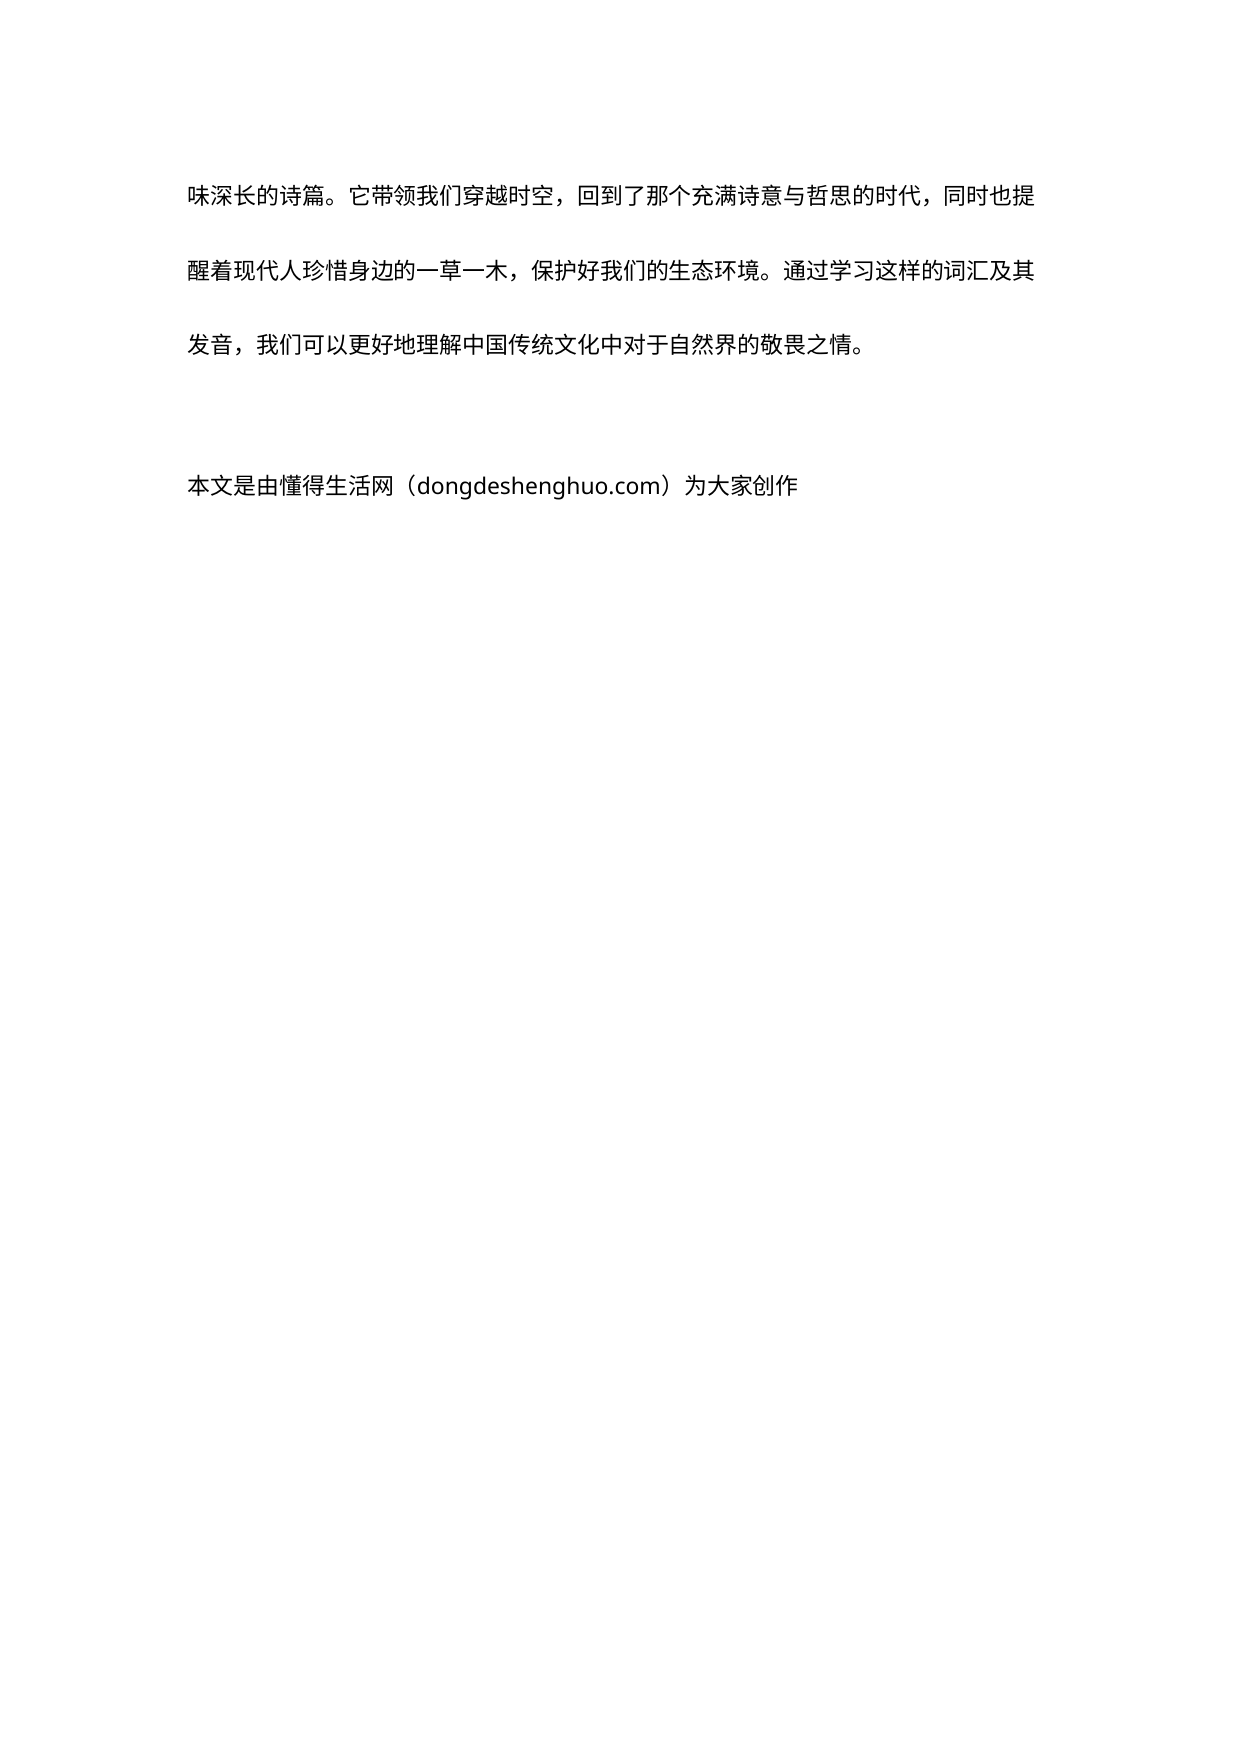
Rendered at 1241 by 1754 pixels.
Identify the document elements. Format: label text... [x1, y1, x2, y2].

text 本文是由懂得生活网（dongdeshenghuo.com）为大家创作 [187, 452, 1053, 517]
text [187, 162, 1053, 376]
